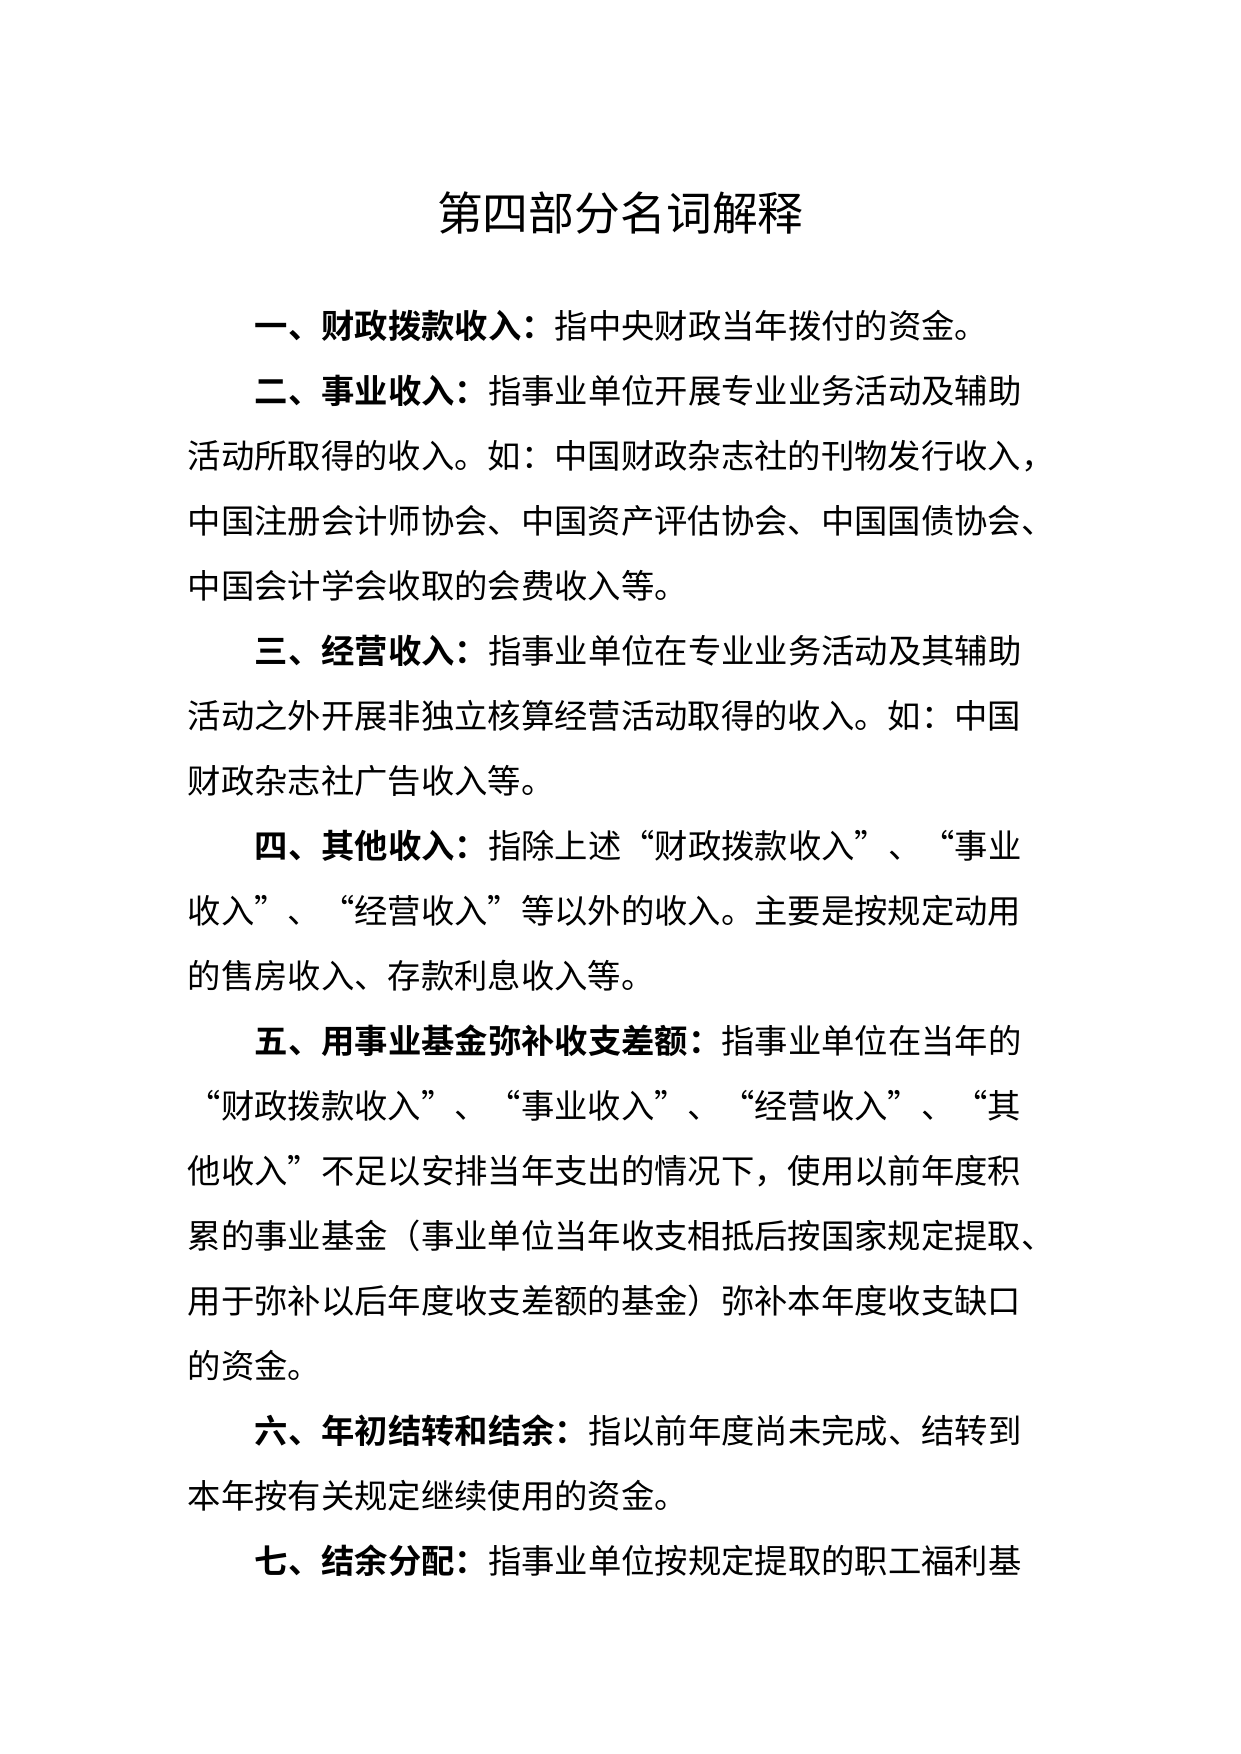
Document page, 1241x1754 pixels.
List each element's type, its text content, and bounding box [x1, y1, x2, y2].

text 四、其他收入：指除上述“财政拨款收入”、“事业收入”、“经营收入”等以外的收入。主要是按规定动用的售房收入、存款利息收入等。 [187, 812, 1053, 1007]
text 二、事业收入：指事业单位开展专业业务活动及辅助活动所取得的收入。如：中国财政杂志社的刊物发行收入，中国注册会计师协会、中国资产评估协会、中国国债协会、中国会计学会收取的会费收入等。 [187, 357, 1053, 617]
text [187, 1527, 1053, 1592]
text 一、财政拨款收入：指中央财政当年拨付的资金。 [187, 292, 1053, 357]
text 三、经营收入：指事业单位在专业业务活动及其辅助活动之外开展非独立核算经营活动取得的收入。如：中国财政杂志社广告收入等。 [187, 617, 1053, 812]
text 五、用事业基金弥补收支差额：指事业单位在当年的“财政拨款收入”、“事业收入”、“经营收入”、“其他收入”不足以安排当年支出的情况下，使用以前年度积累的事业基金（事业单位当年收支相抵后按国家规定提取、用于弥补以后年度收支差额的基金）弥补本年度收支缺口的资金。 [187, 1007, 1053, 1397]
text 第四部分名词解释 [187, 162, 1053, 259]
text 六、年初结转和结余：指以前年度尚未完成、结转到本年按有关规定继续使用的资金。 [187, 1397, 1053, 1527]
